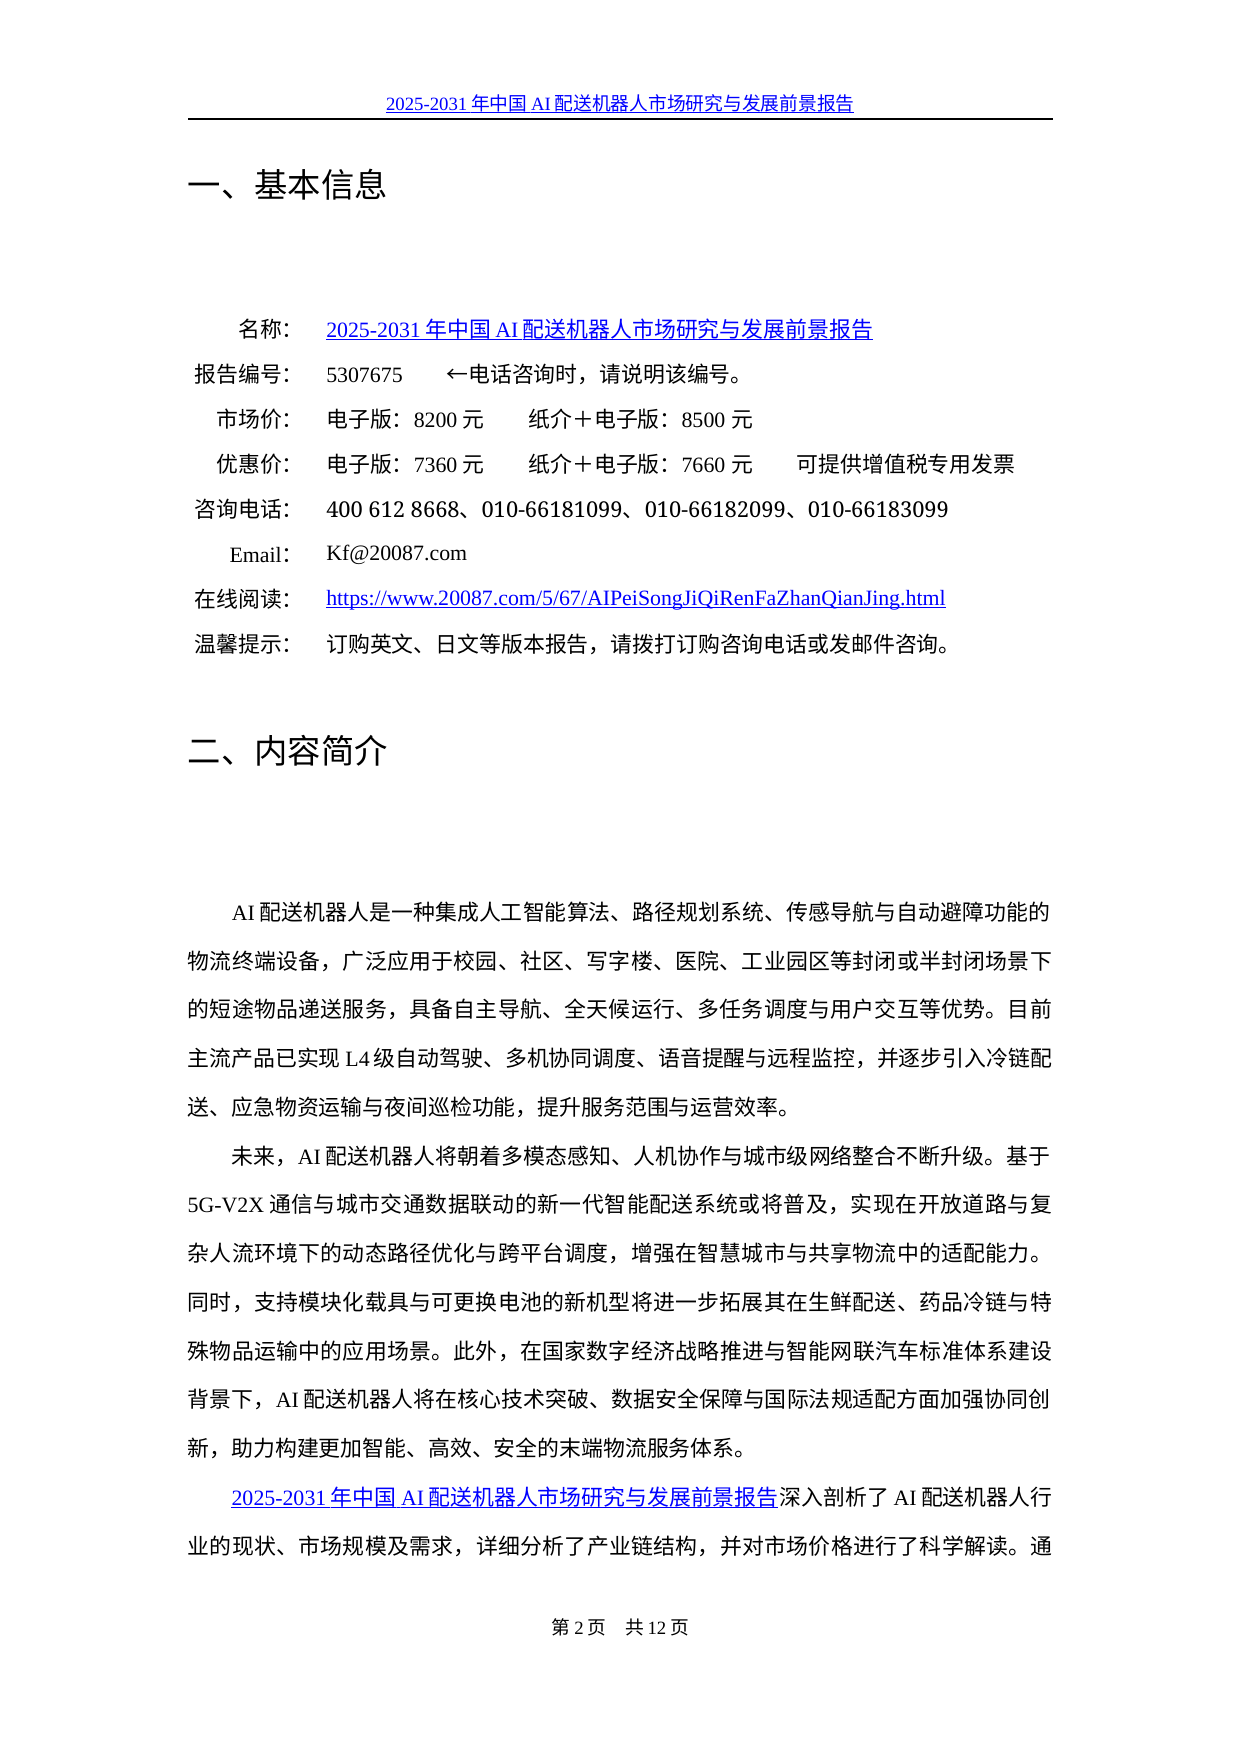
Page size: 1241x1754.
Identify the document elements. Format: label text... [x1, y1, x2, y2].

table_cell 市场价： [167, 402, 315, 447]
table_cell 电子版：7360 元 纸介＋电子版：7660 元 可提供增值税专用发票 [315, 447, 1073, 492]
table_cell 5307675 ←电话咨询时，请说明该编号。 [315, 357, 1073, 402]
table_cell 订购英文、日文等版本报告，请拨打订购咨询电话或发邮件咨询。 [315, 627, 1073, 672]
table_cell [315, 582, 1073, 627]
table_cell 在线阅读： [167, 582, 315, 627]
table_cell Kf@20087.com [315, 537, 1073, 582]
table_cell 400 612 8668、010-66181099、010-66182099、010-66183099 [315, 492, 1073, 537]
table_cell 电子版：8200 元 纸介＋电子版：8500 元 [315, 402, 1073, 447]
table_cell 报告编号： [167, 357, 315, 402]
table_header 2025-2031年中国AI配送机器人市场研究与发展前景报告 [315, 312, 1073, 357]
title 二、内容简介 [187, 717, 1053, 782]
table_header 名称： [167, 312, 315, 357]
table_cell 温馨提示： [167, 627, 315, 672]
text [187, 894, 1053, 1561]
table_cell 咨询电话： [167, 492, 315, 537]
table_cell Email： [167, 537, 315, 582]
title 一、基本信息 [187, 150, 1053, 215]
table_cell 优惠价： [167, 447, 315, 492]
